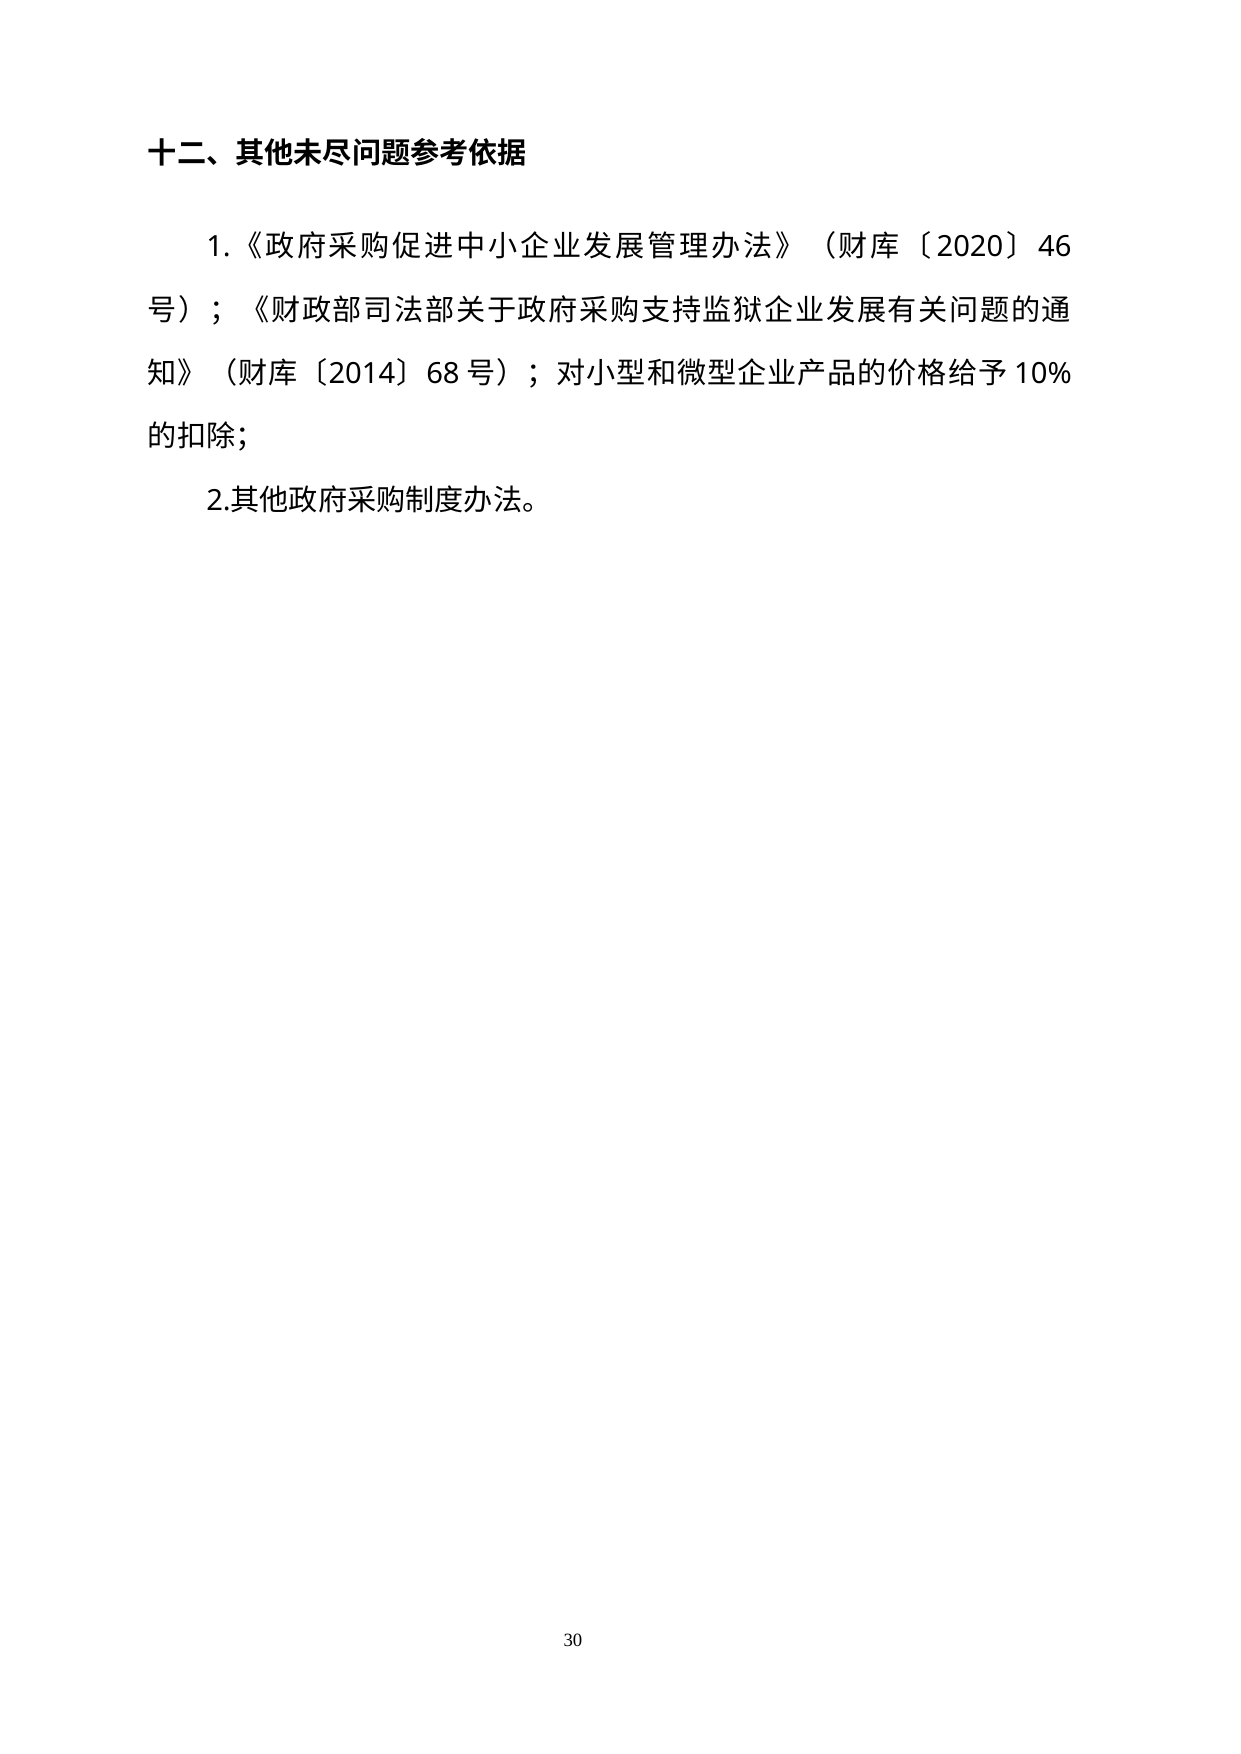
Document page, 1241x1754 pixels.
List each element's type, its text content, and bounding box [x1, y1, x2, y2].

text 1.《政府采购促进中小企业发展管理办法》（财库〔2020〕46号）；《财政部司法部关于政府采购支持监狱企业发展有关问题的通知》（财库〔2014〕68号）；对小型和微型企业产品的价格给予10%的扣除； [148, 222, 1071, 455]
subtitle 十二、其他未尽问题参考依据 [148, 130, 1071, 172]
text 2.其他政府采购制度办法。 [148, 476, 1071, 519]
